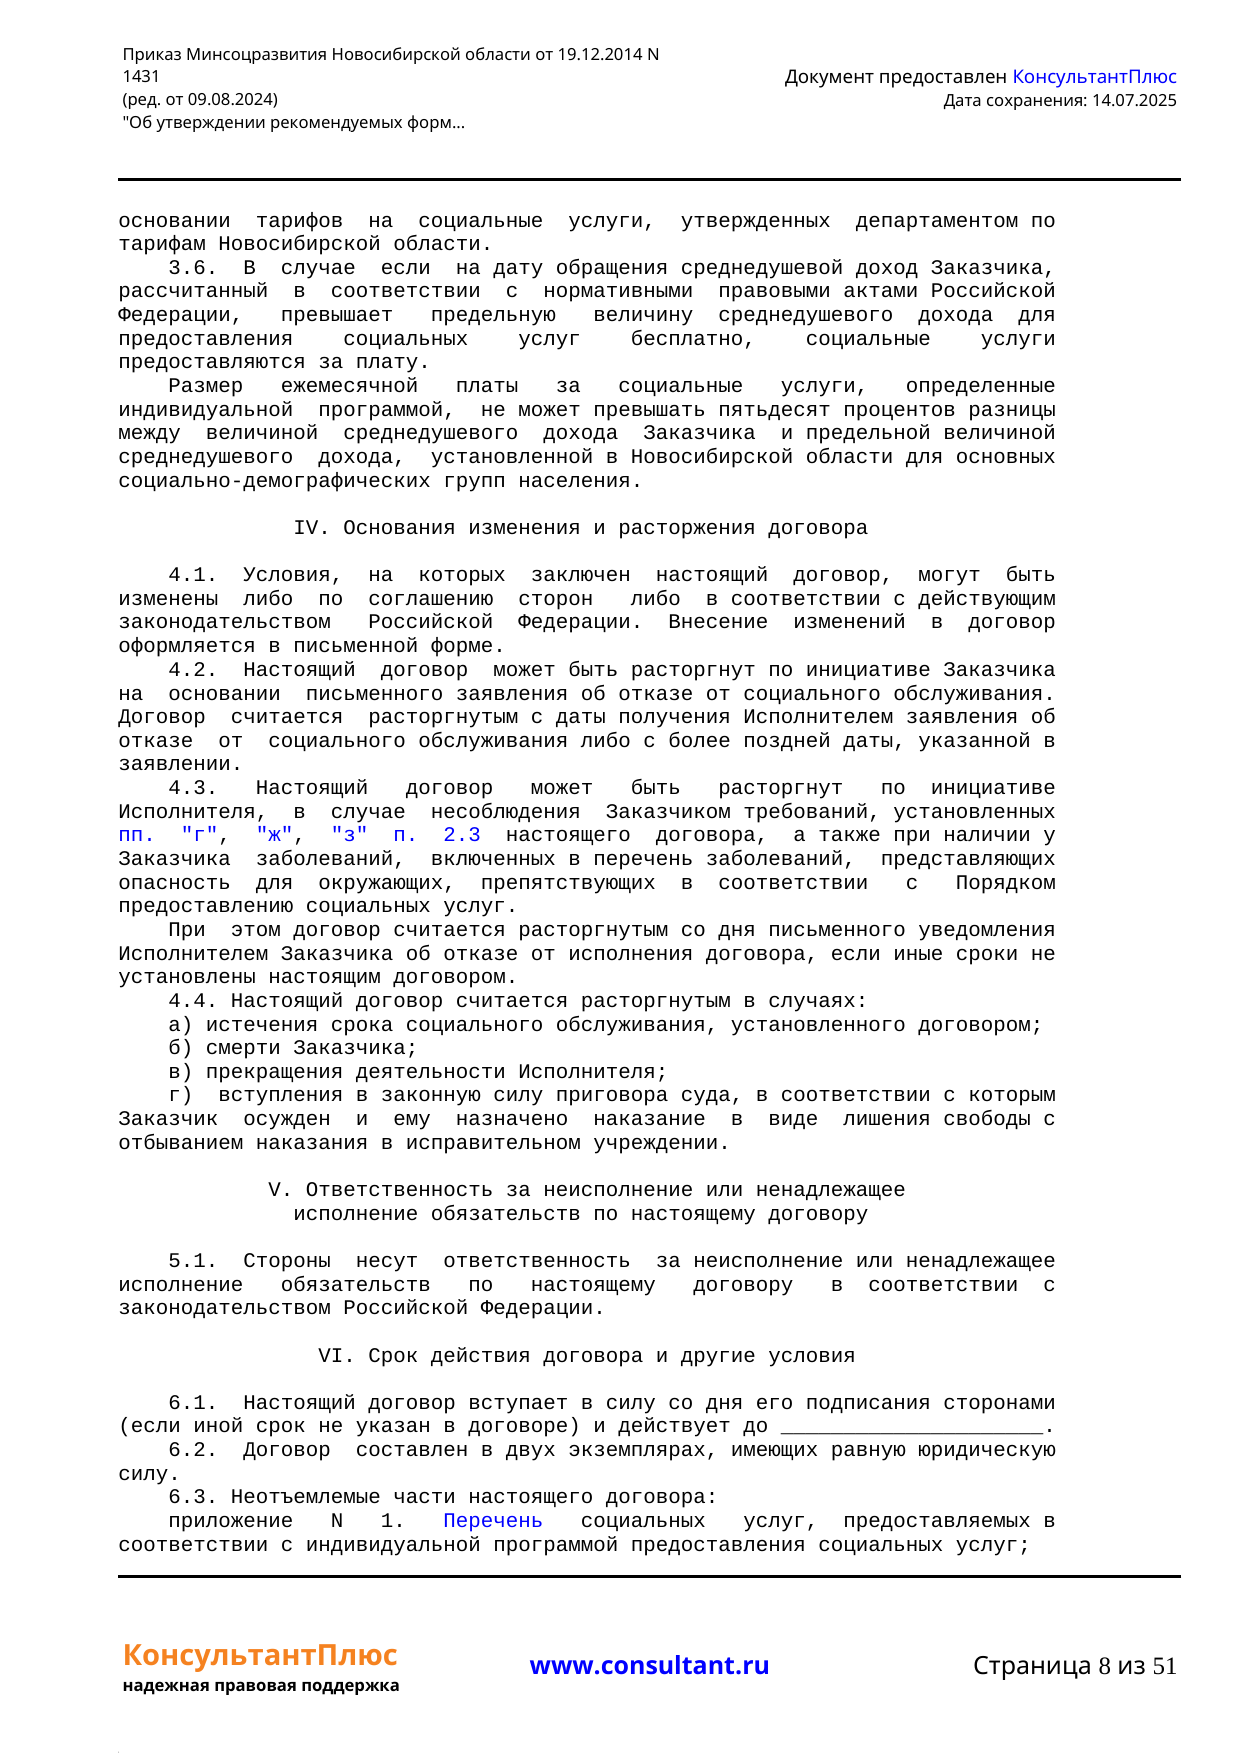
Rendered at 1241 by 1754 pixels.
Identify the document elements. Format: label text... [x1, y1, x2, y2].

text 6.1. Настоящий договор вступает в силу со дня его подписания сторонами [118, 1392, 1181, 1416]
text 3.6. В случае если на дату обращения среднедушевой доход Заказчика, [118, 257, 1181, 281]
text 4.4. Настоящий договор считается расторгнутым в случаях: [118, 990, 1181, 1013]
text IV. Основания изменения и расторжения договора [118, 517, 1181, 541]
text изменены либо по соглашению сторон либо в соответствии с действующим [118, 588, 1181, 612]
text отбыванием наказания в исправительном учреждении. [118, 1132, 1181, 1155]
text 4.3. Настоящий договор может быть расторгнут по инициативе [118, 777, 1181, 801]
text 6.3. Неотъемлемые части настоящего договора: [118, 1486, 1181, 1510]
text предоставления социальных услуг бесплатно, социальные услуги [118, 328, 1181, 351]
text отказе от социального обслуживания либо с более поздней даты, указанной в [118, 730, 1181, 753]
text Федерации, превышает предельную величину среднедушевого дохода для [118, 304, 1181, 328]
text соответствии с индивидуальной программой предоставления социальных услуг; [118, 1534, 1181, 1557]
text в) прекращения деятельности Исполнителя; [118, 1061, 1181, 1084]
text 6.2. Договор составлен в двух экземплярах, имеющих равную юридическую [118, 1439, 1181, 1463]
text установлены настоящим договором. [118, 966, 1181, 990]
text 4.2. Настоящий договор может быть расторгнут по инициативе Заказчика [118, 659, 1181, 682]
text тарифам Новосибирской области. [118, 233, 1181, 257]
text предоставляются за плату. [118, 351, 1181, 375]
text законодательством Российской Федерации. Внесение изменений в договор [118, 612, 1181, 635]
text г) вступления в законную силу приговора суда, в соответствии с которым [118, 1084, 1181, 1108]
text между величиной среднедушевого дохода Заказчика и предельной величиной [118, 422, 1181, 446]
text 5.1. Стороны несут ответственность за неисполнение или ненадлежащее [118, 1250, 1181, 1274]
text индивидуальной программой, не может превышать пятьдесят процентов разницы [118, 399, 1181, 422]
text опасность для окружающих, препятствующих в соответствии с Порядком [118, 872, 1181, 895]
text основании тарифов на социальные услуги, утвержденных департаментом по [118, 209, 1181, 233]
text При этом договор считается расторгнутым со дня письменного уведомления [118, 919, 1181, 943]
text Исполнителя, в случае несоблюдения Заказчиком требований, установленных [118, 801, 1181, 824]
text VI. Срок действия договора и другие условия [118, 1344, 1181, 1368]
text Заказчика заболеваний, включенных в перечень заболеваний, представляющих [118, 848, 1181, 872]
text законодательством Российской Федерации. [118, 1297, 1181, 1321]
text оформляется в письменной форме. [118, 635, 1181, 659]
text предоставлению социальных услуг. [118, 895, 1181, 919]
text заявлении. [118, 753, 1181, 777]
text на основании письменного заявления об отказе от социального обслуживания. [118, 682, 1181, 706]
text Исполнителем Заказчика об отказе от исполнения договора, если иные сроки не [118, 943, 1181, 966]
text рассчитанный в соответствии с нормативными правовыми актами Российской [118, 281, 1181, 304]
text социально-демографических групп населения. [118, 470, 1181, 493]
text пп. "г", "ж", "з" п. 2.3 настоящего договора, а также при наличии у [118, 824, 1181, 848]
text приложение N 1. Перечень социальных услуг, предоставляемых в [118, 1510, 1181, 1534]
text среднедушевого дохода, установленной в Новосибирской области для основных [118, 446, 1181, 470]
text 4.1. Условия, на которых заключен настоящий договор, могут быть [118, 564, 1181, 588]
text (если иной срок не указан в договоре) и действует до _____________________. [118, 1416, 1181, 1439]
text Заказчик осужден и ему назначено наказание в виде лишения свободы с [118, 1108, 1181, 1132]
text а) истечения срока социального обслуживания, установленного договором; [118, 1013, 1181, 1037]
text исполнение обязательств по настоящему договору [118, 1203, 1181, 1226]
text исполнение обязательств по настоящему договору в соответствии с [118, 1274, 1181, 1297]
text силу. [118, 1463, 1181, 1486]
text б) смерти Заказчика; [118, 1037, 1181, 1061]
text Размер ежемесячной платы за социальные услуги, определенные [118, 375, 1181, 399]
text Договор считается расторгнутым с даты получения Исполнителем заявления об [118, 706, 1181, 730]
text V. Ответственность за неисполнение или ненадлежащее [118, 1179, 1181, 1203]
